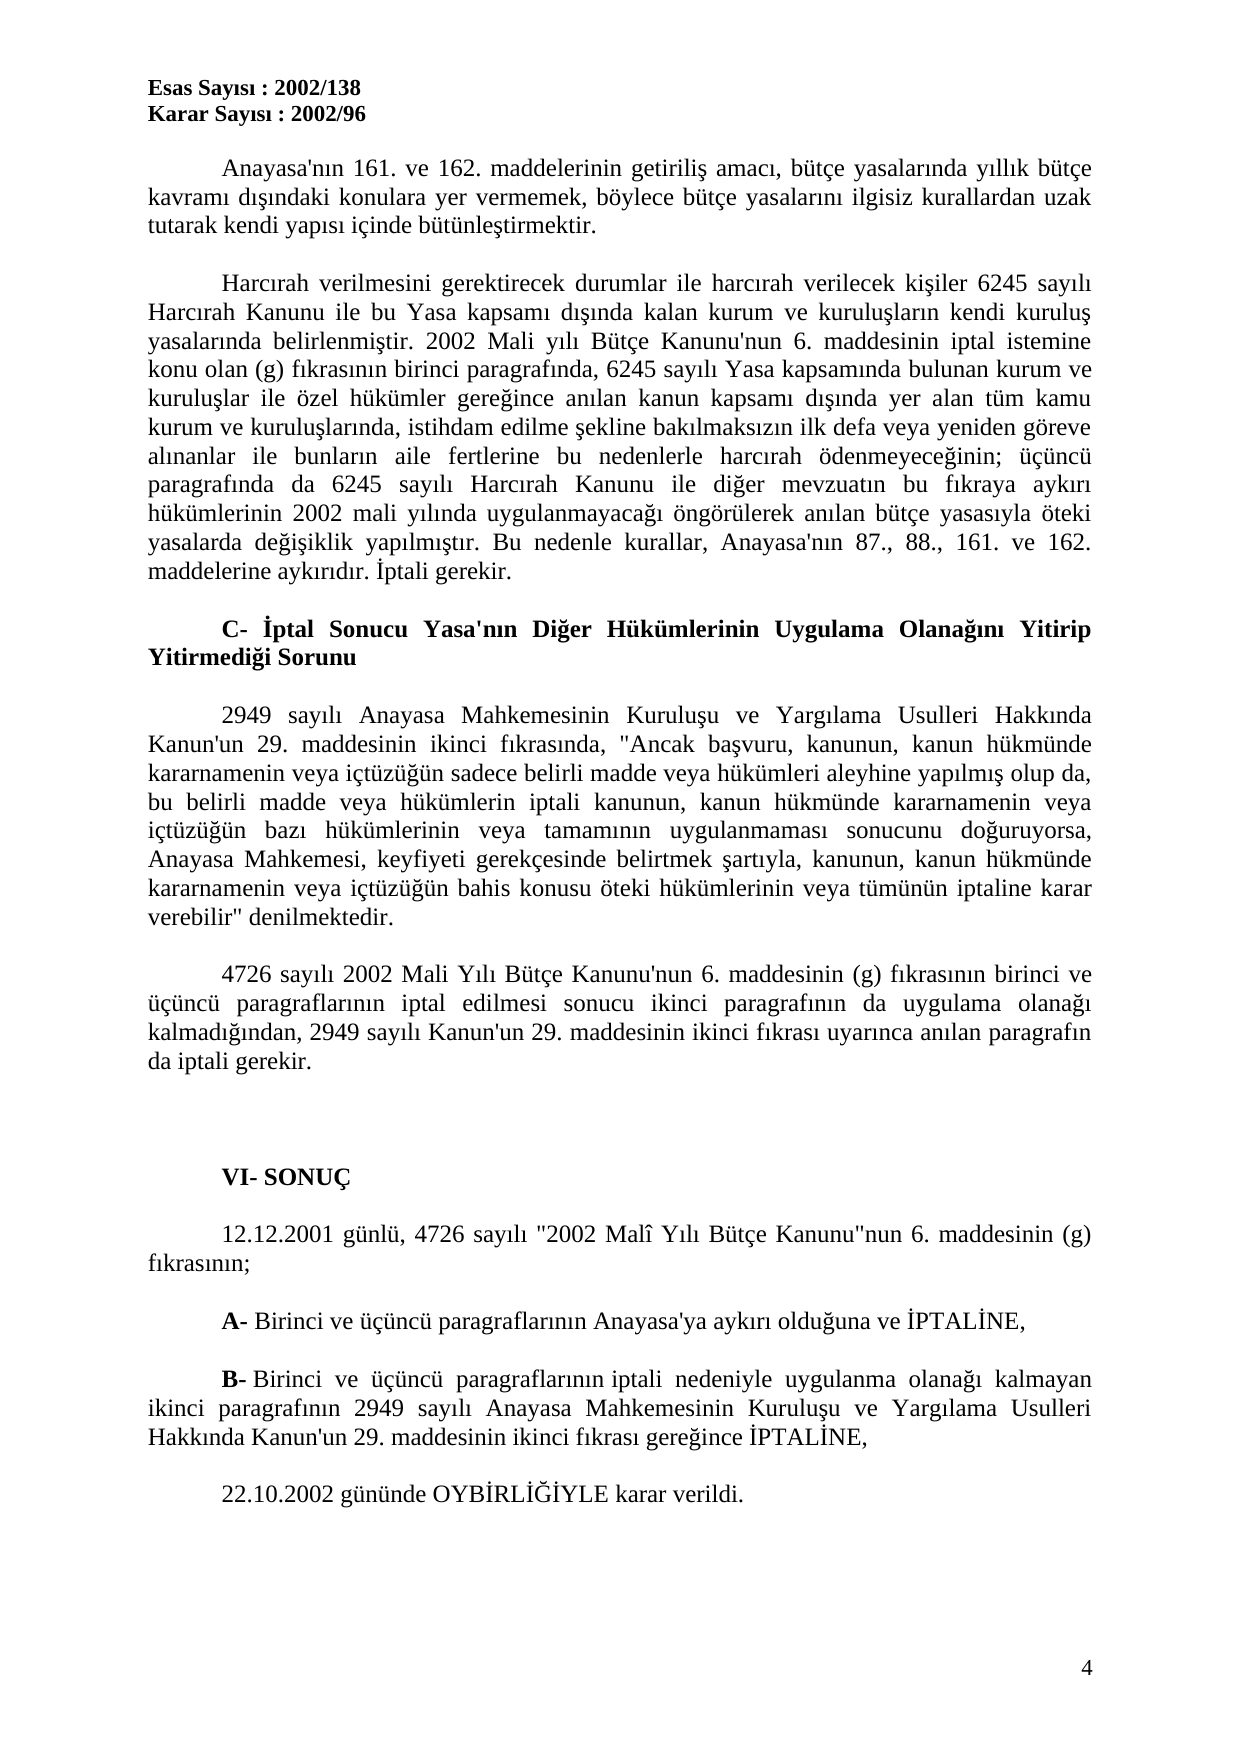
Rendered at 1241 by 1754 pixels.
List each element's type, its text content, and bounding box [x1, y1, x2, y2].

text A- Birinci ve üçüncü paragraflarının Anayasa'ya aykırı olduğuna ve İPTALİNE, [148, 1306, 1093, 1335]
text C- İptal Sonucu Yasa'nın Diğer Hükümlerinin Uygulama Olanağını Yitirip Yitirmediği Sorunu [148, 614, 1093, 671]
text 22.10.2002 gününde OYBİRLİĞİYLE karar verildi. [148, 1479, 1093, 1508]
text Harcırah verilmesini gerektirecek durumlar ile harcırah verilecek kişiler 6245 sayılı Harcırah Kanunu ile bu Yasa kapsamı dışında kalan kurum ve kuruluşların kendi kuruluş yasalarında belirlenmiştir. 2002 Mali yılı Bütçe Kanunu'nun 6. maddesinin iptal istemine konu olan (g) fıkrasının birinci paragrafında, 6245 sayılı Yasa kapsamında bulunan kurum ve kuruluşlar ile özel hükümler gereğince anılan kanun kapsamı dışında yer alan tüm kamu kurum ve kuruluşlarında, istihdam edilme şekline bakılmaksızın ilk defa veya yeniden göreve alınanlar ile bunların aile fertlerine bu nedenlerle harcırah ödenmeyeceğinin; üçüncü paragrafında da 6245 sayılı Harcırah Kanunu ile diğer mevzuatın bu fıkraya aykırı hükümlerinin 2002 mali yılında uygulanmayacağı öngörülerek anılan bütçe yasasıyla öteki yasalarda değişiklik yapılmıştır. Bu nedenle kurallar, Anayasa'nın 87., 88., 161. ve 162. maddelerine aykırıdır. İptali gerekir. [148, 268, 1093, 584]
text VI- SONUÇ [148, 1162, 1093, 1190]
text 12.12.2001 günlü, 4726 sayılı "2002 Malî Yılı Bütçe Kanunu"nun 6. maddesinin (g) fıkrasının; [148, 1219, 1093, 1277]
text Anayasa'nın 161. ve 162. maddelerinin getiriliş amacı, bütçe yasalarında yıllık bütçe kavramı dışındaki konulara yer vermemek, böylece bütçe yasalarını ilgisiz kurallardan uzak tutarak kendi yapısı içinde bütünleştirmektir. [148, 153, 1093, 239]
text 4726 sayılı 2002 Mali Yılı Bütçe Kanunu'nun 6. maddesinin (g) fıkrasının birinci ve üçüncü paragraflarının iptal edilmesi sonucu ikinci paragrafının da uygulama olanağı kalmadığından, 2949 sayılı Kanun'un 29. maddesinin ikinci fıkrası uyarınca anılan paragrafın da iptali gerekir. [148, 959, 1093, 1074]
text B- Birinci ve üçüncü paragraflarının iptali nedeniyle uygulanma olanağı kalmayan ikinci paragrafının 2949 sayılı Anayasa Mahkemesinin Kuruluşu ve Yargılama Usulleri Hakkında Kanun'un 29. maddesinin ikinci fıkrası gereğince İPTALİNE, [148, 1364, 1093, 1450]
text 2949 sayılı Anayasa Mahkemesinin Kuruluşu ve Yargılama Usulleri Hakkında Kanun'un 29. maddesinin ikinci fıkrasında, "Ancak başvuru, kanunun, kanun hükmünde kararnamenin veya içtüzüğün sadece belirli madde veya hükümleri aleyhine yapılmış olup da, bu belirli madde veya hükümlerin iptali kanunun, kanun hükmünde kararnamenin veya içtüzüğün bazı hükümlerinin veya tamamının uygulanmaması sonucunu doğuruyorsa, Anayasa Mahkemesi, keyfiyeti gerekçesinde belirtmek şartıyla, kanunun, kanun hükmünde kararnamenin veya içtüzüğün bahis konusu öteki hükümlerinin veya tümünün iptaline karar verebilir" denilmektedir. [148, 700, 1093, 930]
